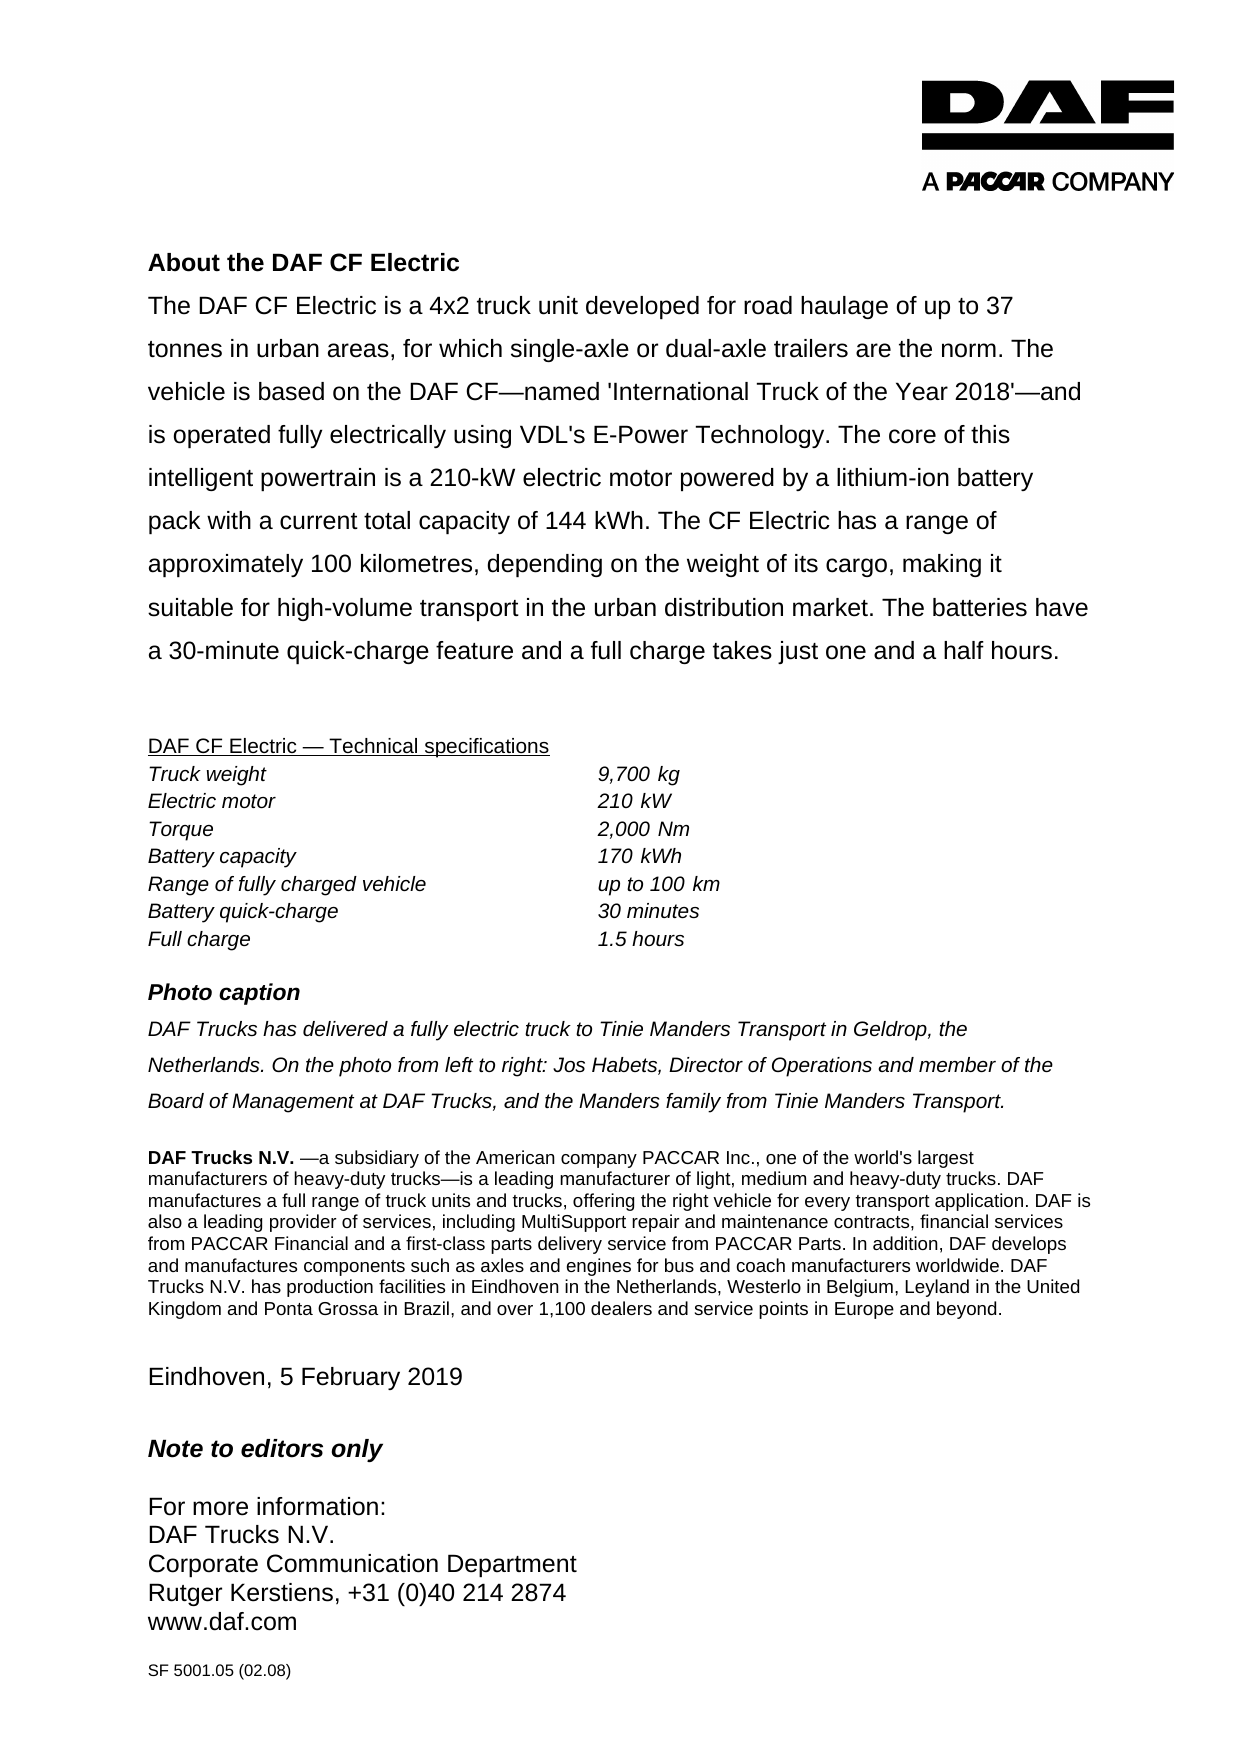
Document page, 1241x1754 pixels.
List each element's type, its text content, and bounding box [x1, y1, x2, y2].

text Full charge 1.5 hours [148, 926, 1093, 950]
text About the DAF CF Electric [148, 248, 1093, 276]
text Corporate Communication Department [148, 1549, 1093, 1578]
text The DAF CF Electric is a 4x2 truck unit developed for road haulage of up to 37 tonnes in urban areas, for which single-axle or dual-axle trailers are the norm. The vehicle is based on the DAF CF—named 'International Truck of the Year 2018'—and is operated fully electrically using VDL's E-Power Technology. The core of this intelligent powertrain is a 210-kW electric motor powered by a lithium-ion battery pack with a current total capacity of 144 kWh. The CF Electric has a range of approximately 100 kilometres, depending on the weight of its cargo, making it suitable for high-volume transport in the urban distribution market. The batteries have a 30-minute quick-charge feature and a full charge takes just one and a half hours. [148, 291, 1093, 664]
text Torque 2,000 Nm [148, 816, 1093, 840]
text Electric motor 210 kW [148, 789, 1093, 813]
text For more information: [148, 1492, 1093, 1520]
text Eindhoven, 5 February 2019 [148, 1362, 1093, 1391]
text www.daf.com [148, 1607, 1093, 1635]
text Note to editors only [148, 1434, 1093, 1463]
text Photo caption DAF Trucks has delivered a fully electric truck to Tinie Manders Transport in Geldrop, the Netherlands. On the photo from left to right: Jos Habets, Director of Operations and member of the Board of Management at DAF Trucks, and the Manders family from Tinie Manders Transport. [148, 979, 1093, 1113]
text Battery capacity 170 kWh [148, 844, 1093, 868]
text Truck weight 9,700 kg [148, 761, 1093, 785]
picture [921, 80, 1175, 191]
text DAF Trucks N.V. [148, 1520, 1093, 1549]
text DAF CF Electric — Technical specifications [148, 734, 1093, 758]
text DAF Trucks N.V. —a subsidiary of the American company PACCAR Inc., one of the world's largest manufacturers of heavy-duty trucks—is a leading manufacturer of light, medium and heavy-duty trucks. DAF manufactures a full range of truck units and trucks, offering the right vehicle for every transport application. DAF is also a leading provider of services, including MultiSupport repair and maintenance contracts, financial services from PACCAR Financial and a first-class parts delivery service from PACCAR Parts. In addition, DAF develops and manufactures components such as axles and engines for bus and coach manufacturers worldwide. DAF Trucks N.V. has production facilities in Eindhoven in the Netherlands, Westerlo in Belgium, Leyland in the United Kingdom and Ponta Grossa in Brazil, and over 1,100 dealers and service points in Europe and beyond. [148, 1147, 1093, 1319]
text Battery quick-charge 30 minutes [148, 899, 1093, 923]
text Rutger Kerstiens, +31 (0)40 214 2874 [148, 1578, 1093, 1607]
text Range of fully charged vehicle up to 100 km [148, 871, 1093, 895]
